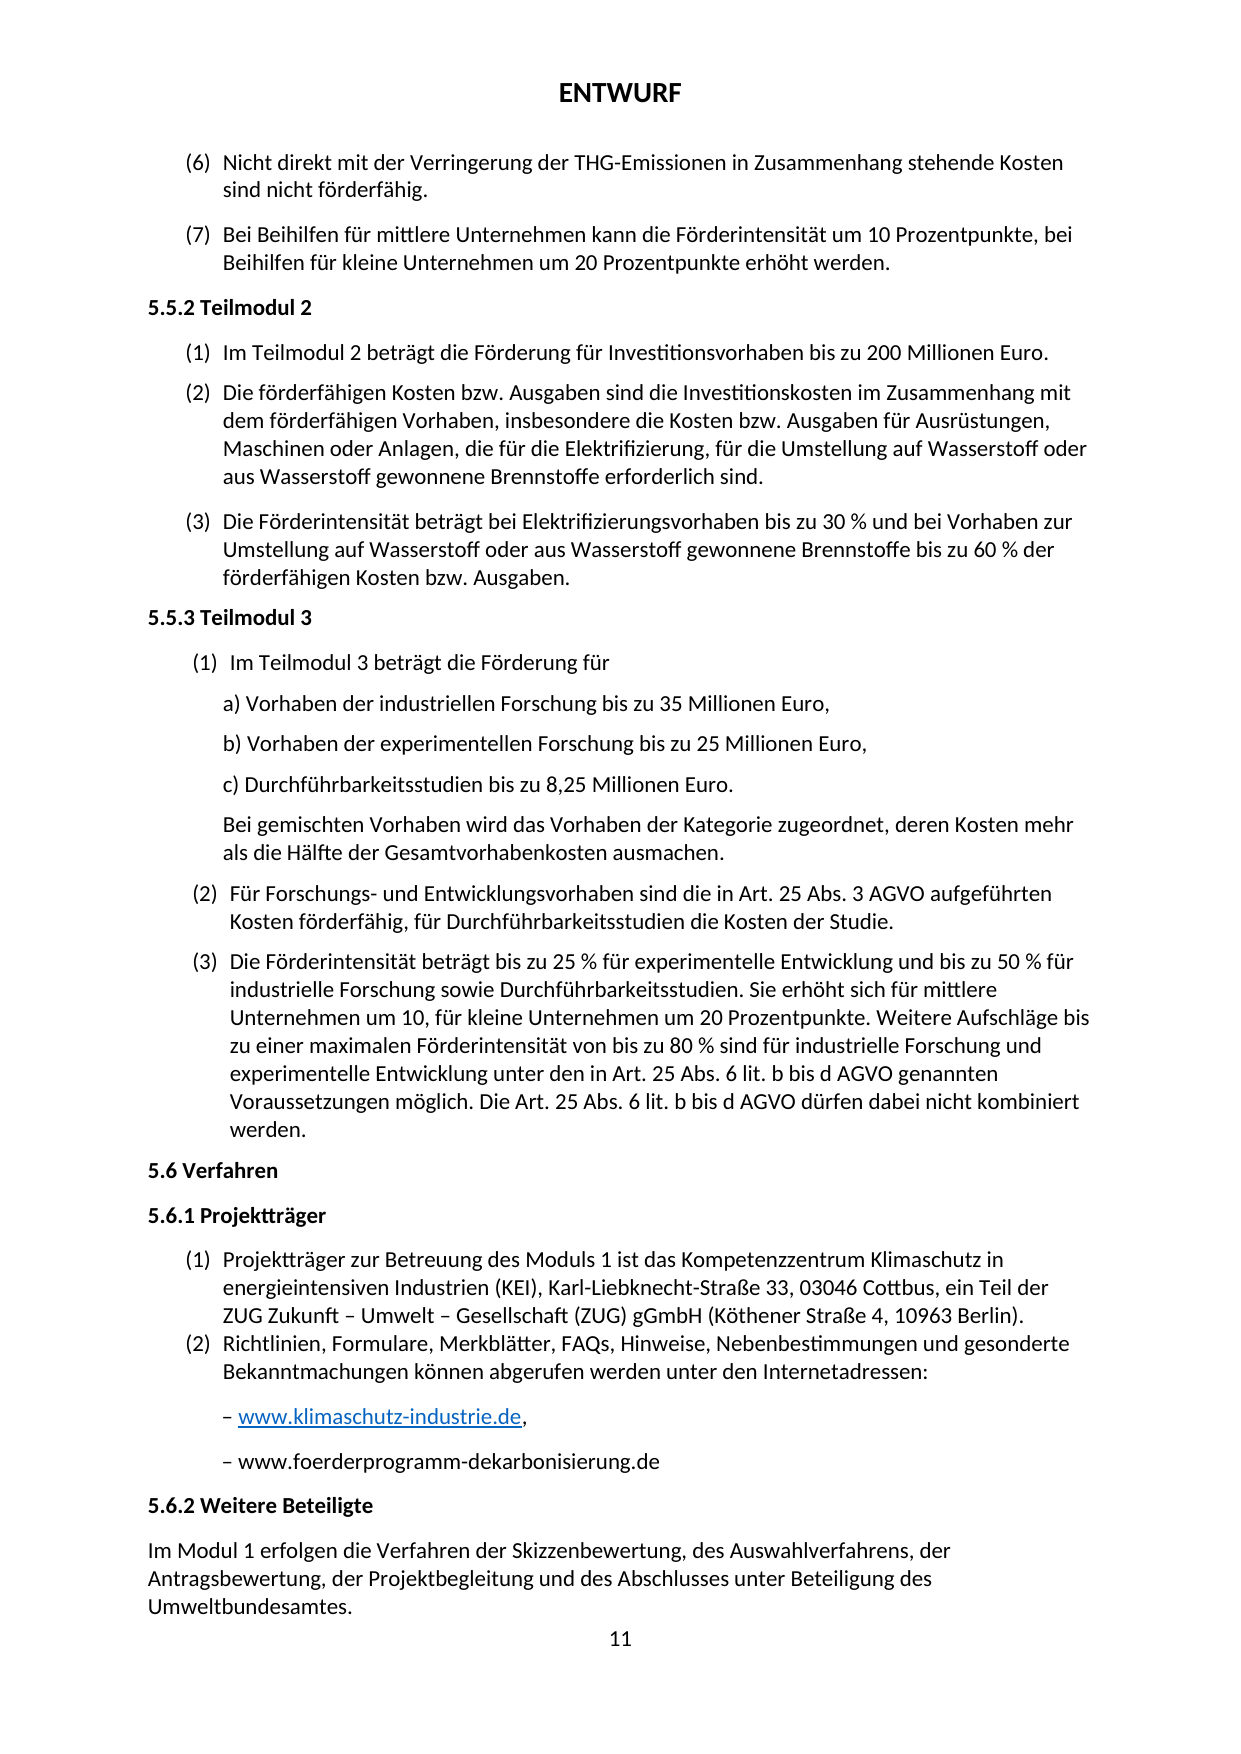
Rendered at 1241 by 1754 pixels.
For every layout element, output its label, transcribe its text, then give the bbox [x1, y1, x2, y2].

list Projektträger zur Betreuung des Moduls 1 ist das Kompetenzzentrum Klimaschutz in energieintensiven Industrien (KEI), Karl-Liebknecht-Straße 33, 03046 Cottbus, ein Teil der ZUG Zukunft – Umwelt – Gesellschaft (ZUG) gGmbH (Köthener Straße 4, 10963 Berlin). [185, 1245, 1093, 1329]
list Für Forschungs- und Entwicklungsvorhaben sind die in Art. 25 Abs. 3 AGVO aufgeführten Kosten förderfähig, für Durchführbarkeitsstudien die Kosten der Studie. [192, 879, 1093, 935]
list Richtlinien, Formulare, Merkblätter, FAQs, Hinweise, Nebenbestimmungen und gesonderte Bekanntmachungen können abgerufen werden unter den Internetadressen: [185, 1329, 1093, 1386]
list Die Förderintensität beträgt bei Elektrifizierungsvorhaben bis zu 30 % und bei Vorhaben zur Umstellung auf Wasserstoff oder aus Wasserstoff gewonnene Brennstoffe bis zu 60 % der förderfähigen Kosten bzw. Ausgaben. [185, 507, 1093, 591]
list Im Teilmodul 3 beträgt die Förderung für [192, 648, 1093, 676]
list Bei Beihilfen für mittlere Unternehmen kann die Förderintensität um 10 Prozentpunkte, bei Beihilfen für kleine Unternehmen um 20 Prozentpunkte erhöht werden. [185, 220, 1093, 276]
text 5.5.3 Teilmodul 3 [148, 603, 1093, 632]
list Im Teilmodul 2 beträgt die Förderung für Investitionsvorhaben bis zu 200 Millionen Euro. [185, 338, 1093, 366]
text Bei gemischten Vorhaben wird das Vorhaben der Kategorie zugeordnet, deren Kosten mehr als die Hälfte der Gesamtvorhabenkosten ausmachen. [223, 810, 1093, 866]
list Die Förderintensität beträgt bis zu 25 % für experimentelle Entwicklung und bis zu 50 % für industrielle Forschung sowie Durchführbarkeitsstudien. Sie erhöht sich für mittlere Unternehmen um 10, für kleine Unternehmen um 20 Prozentpunkte. Weitere Aufschläge bis zu einer maximalen Förderintensität von bis zu 80 % sind für industrielle Forschung und experimentelle Entwicklung unter den in Art. 25 Abs. 6 lit. b bis d AGVO genannten Voraussetzungen möglich. Die Art. 25 Abs. 6 lit. b bis d AGVO dürfen dabei nicht kombiniert werden. [192, 947, 1093, 1143]
text b) Vorhaben der experimentellen Forschung bis zu 25 Millionen Euro, [223, 729, 1093, 757]
text Im Modul 1 erfolgen die Verfahren der Skizzenbewertung, des Auswahlverfahrens, der Antragsbewertung, der Projektbegleitung und des Abschlusses unter Beteiligung des Umweltbundesamtes. [148, 1536, 1093, 1620]
text c) Durchführbarkeitsstudien bis zu 8,25 Millionen Euro. [223, 770, 1093, 798]
text 5.5.2 Teilmodul 2 [148, 293, 1093, 321]
text – www.klimaschutz-industrie.de, [221, 1402, 1093, 1430]
text 5.6.1 Projektträger [148, 1201, 1093, 1229]
text – www.foerderprogramm-dekarbonisierung.de [221, 1447, 1093, 1475]
text 5.6 Verfahren [148, 1156, 1093, 1184]
list Die förderfähigen Kosten bzw. Ausgaben sind die Investitionskosten im Zusammenhang mit dem förderfähigen Vorhaben, insbesondere die Kosten bzw. Ausgaben für Ausrüstungen, Maschinen oder Anlagen, die für die Elektrifizierung, für die Umstellung auf Wasserstoff oder aus Wasserstoff gewonnene Brennstoffe erforderlich sind. [185, 378, 1093, 490]
text a) Vorhaben der industriellen Forschung bis zu 35 Millionen Euro, [223, 689, 1093, 717]
text 5.6.2 Weitere Beteiligte [148, 1492, 1093, 1519]
list Nicht direkt mit der Verringerung der THG-Emissionen in Zusammenhang stehende Kosten sind nicht förderfähig. [185, 148, 1093, 204]
